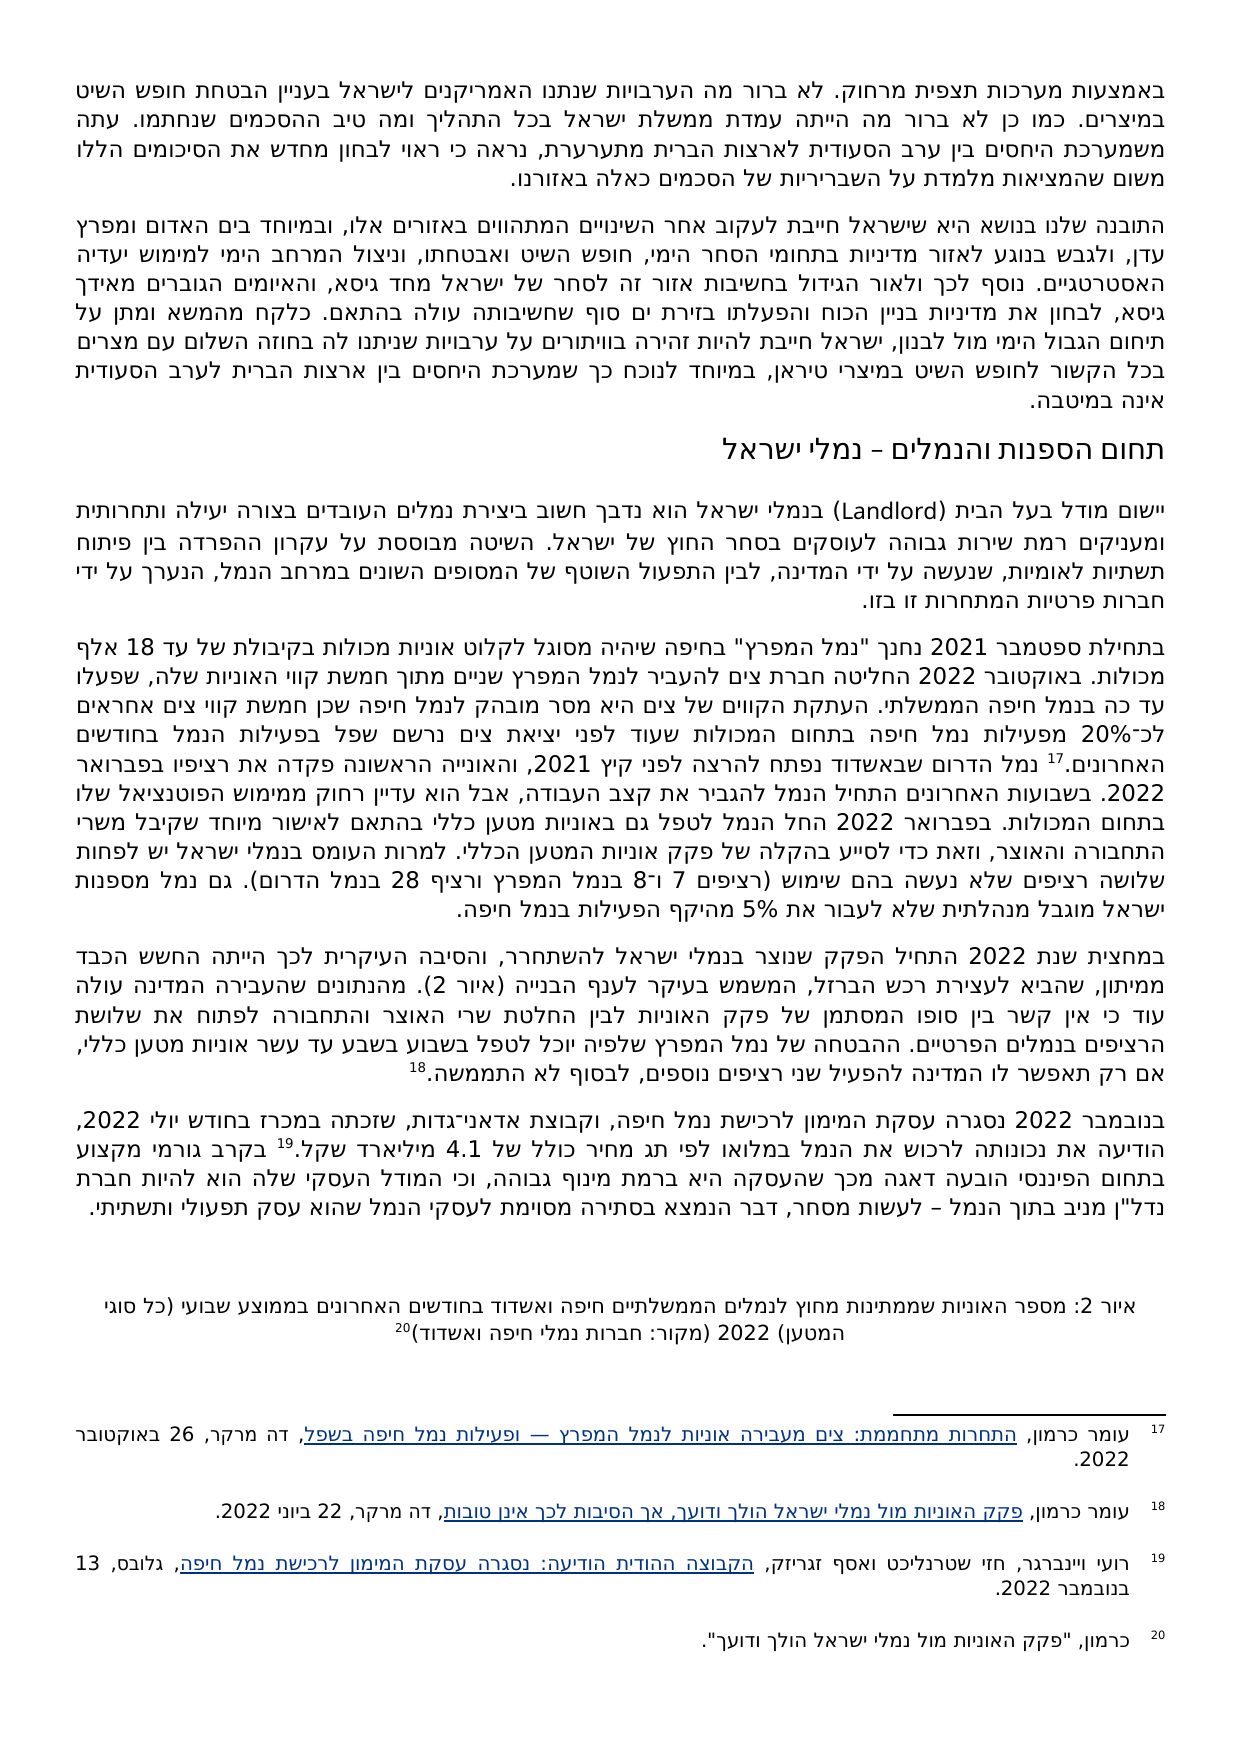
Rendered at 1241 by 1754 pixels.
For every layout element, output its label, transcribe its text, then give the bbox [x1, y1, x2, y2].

text במחצית שנת 2022 התחיל הפקק שנוצר בנמלי ישראל להשתחרר, והסיבה העיקרית לכך הייתה החשש הכבד ממיתון, שהביא לעצירת רכש הברזל, המשמש בעיקר לענף הבנייה (איור 2). מהנתונים שהעבירה המדינה עולה עוד כי אין קשר בין סופו המסתמן של פקק האוניות לבין החלטת שרי האוצר והתחבורה לפתוח את שלושת הרציפים בנמלים הפרטיים. ההבטחה של נמל המפרץ שלפיה יוכל לטפל בשבוע בשבע עד עשר אוניות מטען כללי, אם רק תאפשר לו המדינה להפעיל שני רציפים נוספים, לבסוף לא התממשה. [75, 941, 1165, 1087]
text איור 2: מספר האוניות שממתינות מחוץ לנמלים הממשלתיים חיפה ואשדוד בחודשים האחרונים בממוצע שבועי (כל סוגי המטען) 2022 (מקור: חברות נמלי חיפה ואשדוד) [75, 1291, 1165, 1346]
text התובנה שלנו בנושא היא שישראל חייבת לעקוב אחר השינויים המתהווים באזורים אלו, ובמיוחד בים האדום ומפרץ עדן, ולגבש בנוגע לאזור מדיניות בתחומי הסחר הימי, חופש השיט ואבטחתו, וניצול המרחב הימי למימוש יעדיה האסטרטגיים. נוסף לכך ולאור הגידול בחשיבות אזור זה לסחר של ישראל מחד גיסא, והאיומים הגוברים מאידך גיסא, לבחון את מדיניות בניין הכוח והפעלתו בזירת ים סוף שחשיבותה עולה בהתאם. כלקח מהמשא ומתן על תיחום הגבול הימי מול לבנון, ישראל חייבת להיות זהירה בוויתורים על ערבויות שניתנו לה בחוזה השלום עם מצרים בכל הקשור לחופש השיט במיצרי טיראן, במיוחד לנוכח כך שמערכת היחסים בין ארצות הברית לערב הסעודית אינה במיטבה. [75, 209, 1165, 413]
text בנובמבר 2022 נסגרה עסקת המימון לרכישת נמל חיפה, וקבוצת אדאני־גדות, שזכתה במכרז בחודש יולי 2022, הודיעה את נכונותה לרכוש את הנמל במלואו לפי תג מחיר כולל של 4.1 מיליארד שקל. בקרב גורמי מקצוע בתחום הפיננסי הובעה דאגה מכך שהעסקה היא ברמת מינוף גבוהה, וכי המודל העסקי שלה הוא להיות חברת נדל"ן מניב בתוך הנמל – לעשות מסחר, דבר הנמצא בסתירה מסוימת לעסקי הנמל שהוא עסק תפעולי ותשתיתי. [75, 1104, 1165, 1221]
text בתחילת ספטמבר 2021 נחנך "נמל המפרץ" בחיפה שיהיה מסוגל לקלוט אוניות מכולות בקיבולת של עד 18 אלף מכולות. באוקטובר 2022 החליטה חברת צים להעביר לנמל המפרץ שניים מתוך חמשת קווי האוניות שלה, שפעלו עד כה בנמל חיפה הממשלתי. העתקת הקווים של צים היא מסר מובהק לנמל חיפה שכן חמשת קווי צים אחראים לכ־20% מפעילות נמל חיפה בתחום המכולות שעוד לפני יציאת צים נרשם שפל בפעילות הנמל בחודשים האחרונים. נמל הדרום שבאשדוד נפתח להרצה לפני קיץ 2021, והאונייה הראשונה פקדה את רציפיו בפברואר 2022. בשבועות האחרונים התחיל הנמל להגביר את קצב העבודה, אבל הוא עדיין רחוק ממימוש הפוטנציאל שלו בתחום המכולות. בפברואר 2022 החל הנמל לטפל גם באוניות מטען כללי בהתאם לאישור מיוחד שקיבל משרי התחבורה והאוצר, וזאת כדי לסייע בהקלה של פקק אוניות המטען הכללי. למרות העומס בנמלי ישראל יש לפחות שלושה רציפים שלא נעשה בהם שימוש (רציפים 7 ו־8 בנמל המפרץ ורציף 28 בנמל הדרום). גם נמל מספנות ישראל מוגבל מנהלתית שלא לעבור את 5% מהיקף הפעילות בנמל חיפה. [75, 632, 1165, 923]
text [75, 75, 1165, 192]
text יישום מודל בעל הבית (Landlord) בנמלי ישראל הוא נדבך חשוב ביצירת נמלים העובדים בצורה יעילה ותחרותית ומעניקים רמת שירות גבוהה לעוסקים בסחר החוץ של ישראל. השיטה מבוססת על עקרון ההפרדה בין פיתוח תשתיות לאומיות, שנעשה על ידי המדינה, לבין התפעול השוטף של המסופים השונים במרחב הנמל, הנערך על ידי חברות פרטיות המתחרות זו בזו. [75, 495, 1165, 614]
text תחום הספנות והנמלים – נמלי ישראל [75, 431, 1165, 467]
